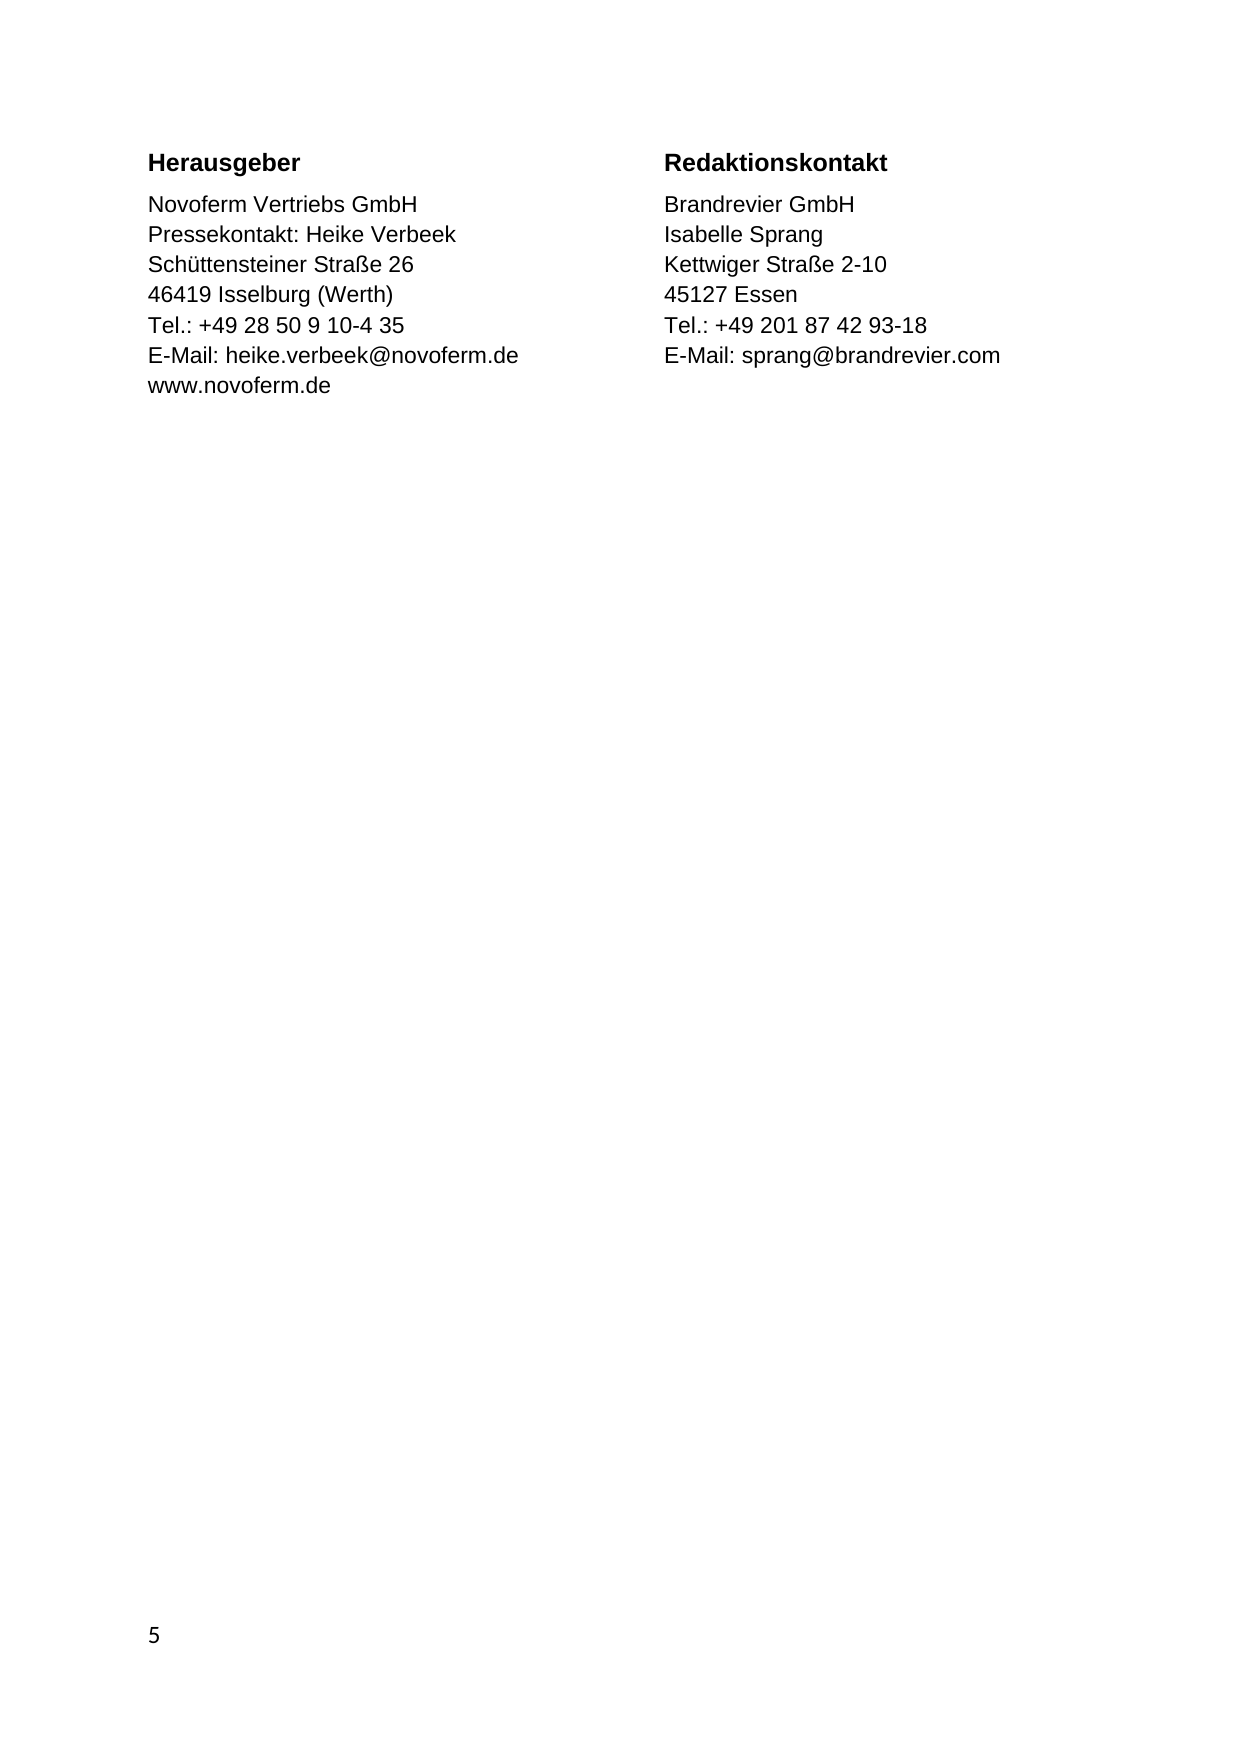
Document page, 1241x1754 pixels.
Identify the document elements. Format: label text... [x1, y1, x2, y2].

text Tel.: +49 28 50 9 10-4 35 Tel.: +49 201 87 42 93-18 [148, 312, 1010, 338]
text www.novoferm.de [148, 372, 1010, 398]
text E-Mail: heike.verbeek@novoferm.de E-Mail: sprang@brandrevier.com [148, 342, 1010, 368]
text Pressekontakt: Heike Verbeek Isabelle Sprang [148, 221, 1010, 247]
text Novoferm Vertriebs GmbH Brandrevier GmbH [148, 191, 1010, 217]
text Herausgeber Redaktionskontakt [148, 148, 1093, 176]
text Schüttensteiner Straße 26 Kettwiger Straße 2-10 [148, 251, 1010, 277]
text 46419 Isselburg (Werth) 45127 Essen [148, 281, 1010, 308]
